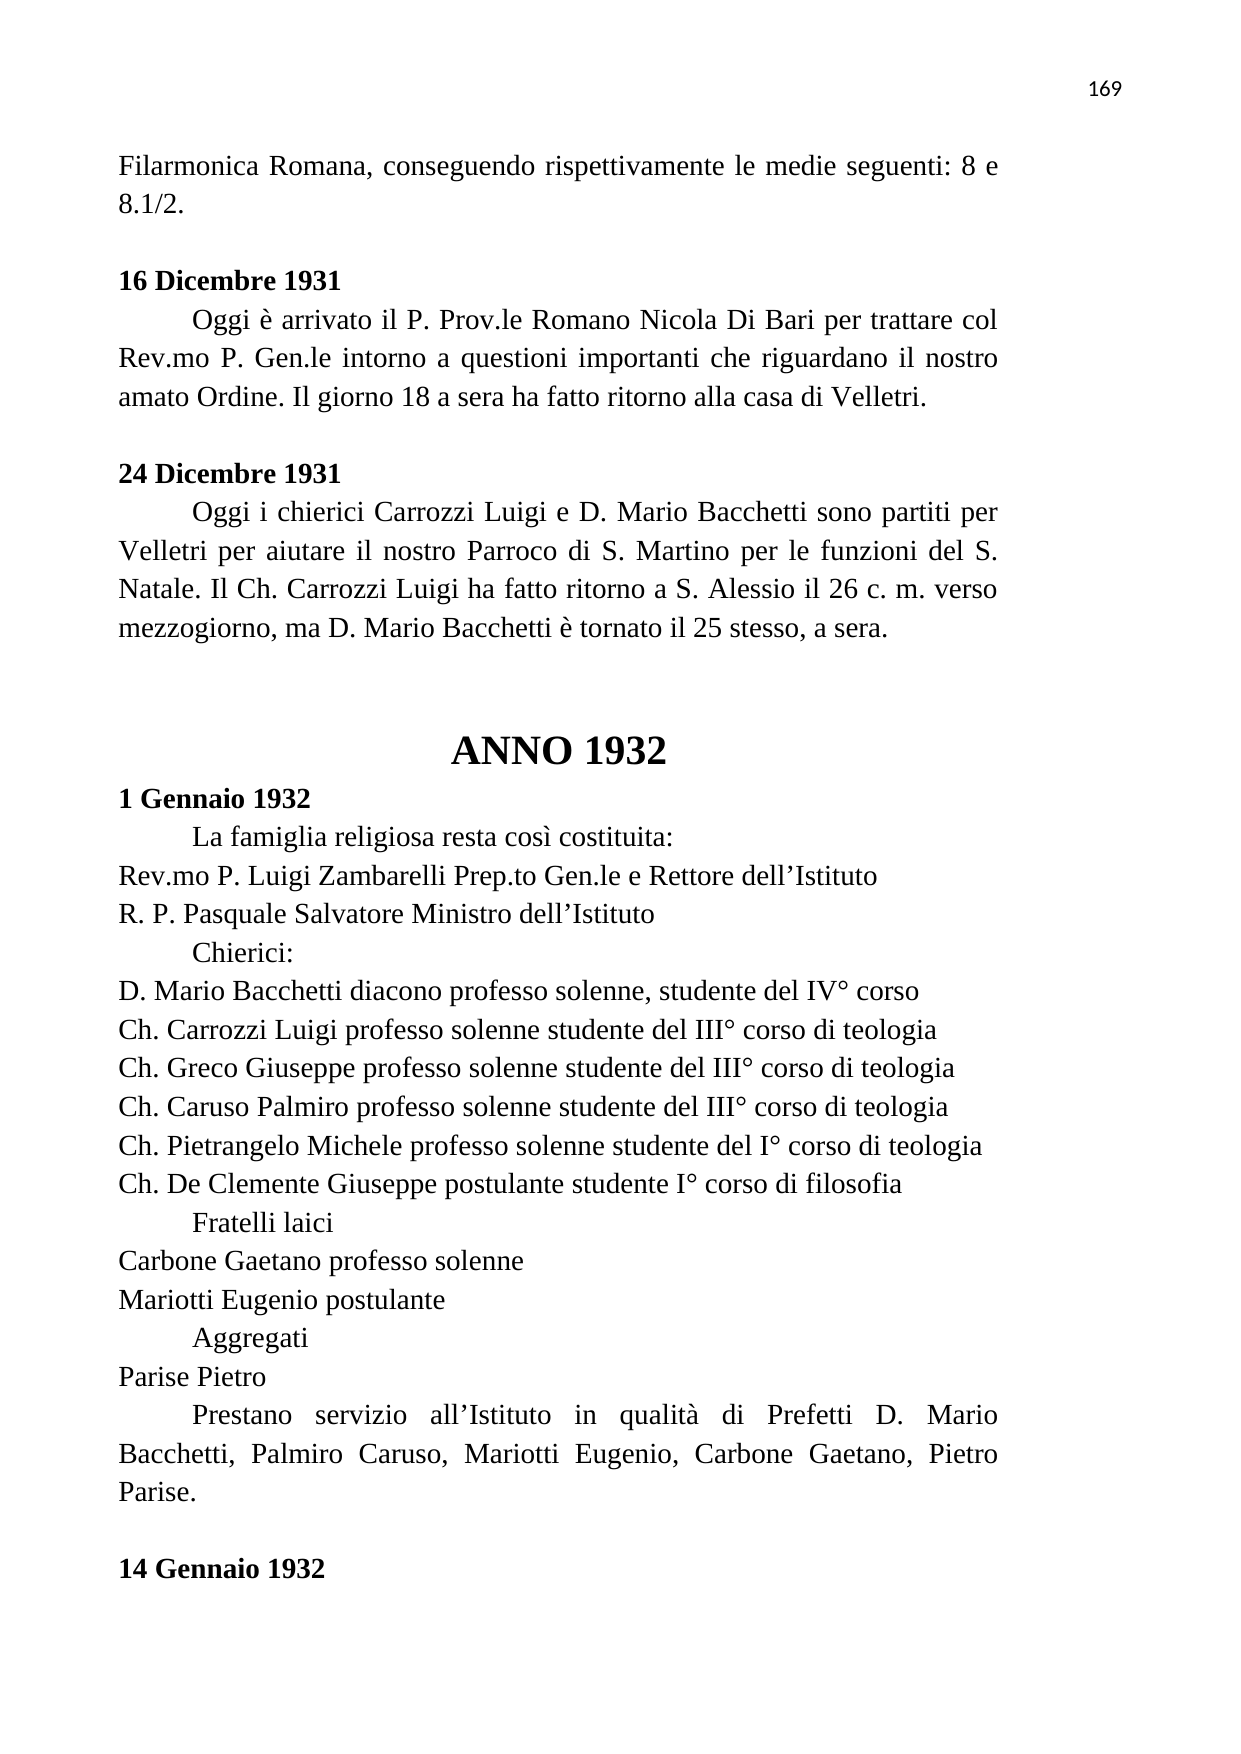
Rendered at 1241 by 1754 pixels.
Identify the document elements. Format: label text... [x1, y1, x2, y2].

text La famiglia religiosa resta così costituita: [118, 819, 999, 853]
text Ch. Pietrangelo Michele professo solenne studente del I° corso di teologia [118, 1128, 999, 1161]
text Ch. De Clemente Giuseppe postulante studente I° corso di filosofia [118, 1166, 999, 1200]
text Mariotti Eugenio postulante [118, 1282, 999, 1315]
text Aggregati [118, 1320, 999, 1354]
text 16 Dicembre 1931 [118, 263, 999, 297]
text Ch. Caruso Palmiro professo solenne studente del III° corso di teologia [118, 1089, 999, 1123]
text Parise Pietro [118, 1359, 999, 1392]
text Ch. Carrozzi Luigi professo solenne studente del III° corso di teologia [118, 1012, 999, 1046]
text 1 Gennaio 1932 [118, 781, 999, 814]
text 14 Gennaio 1932 [118, 1552, 999, 1585]
text 24 Dicembre 1931 [118, 456, 999, 489]
text Rev.mo P. Luigi Zambarelli Prep.to Gen.le e Rettore dell’Istituto [118, 858, 999, 891]
text Ch. Greco Giuseppe professo solenne studente del III° corso di teologia [118, 1051, 999, 1084]
text ANNO 1932 [118, 726, 999, 774]
text Carbone Gaetano professo solenne [118, 1243, 999, 1277]
text Oggi è arrivato il P. Prov.le Romano Nicola Di Bari per trattare col Rev.mo P. Gen.le intorno a questioni importanti che riguardano il nostro amato Ordine. Il giorno 18 a sera ha fatto ritorno alla casa di Velletri. [118, 302, 999, 412]
text D. Mario Bacchetti diacono professo solenne, studente del IV° corso [118, 973, 999, 1007]
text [118, 148, 999, 220]
text Prestano servizio all’Istituto in qualità di Prefetti D. Mario Bacchetti, Palmiro Caruso, Mariotti Eugenio, Carbone Gaetano, Pietro Parise. [118, 1397, 999, 1508]
text Oggi i chierici Carrozzi Luigi e D. Mario Bacchetti sono partiti per Velletri per aiutare il nostro Parroco di S. Martino per le funzioni del S. Natale. Il Ch. Carrozzi Luigi ha fatto ritorno a S. Alessio il 26 c. m. verso mezzogiorno, ma D. Mario Bacchetti è tornato il 25 stesso, a sera. [118, 494, 999, 644]
text Chierici: [118, 935, 999, 968]
text Fratelli laici [118, 1205, 999, 1238]
text R. P. Pasquale Salvatore Ministro dell’Istituto [118, 896, 999, 930]
